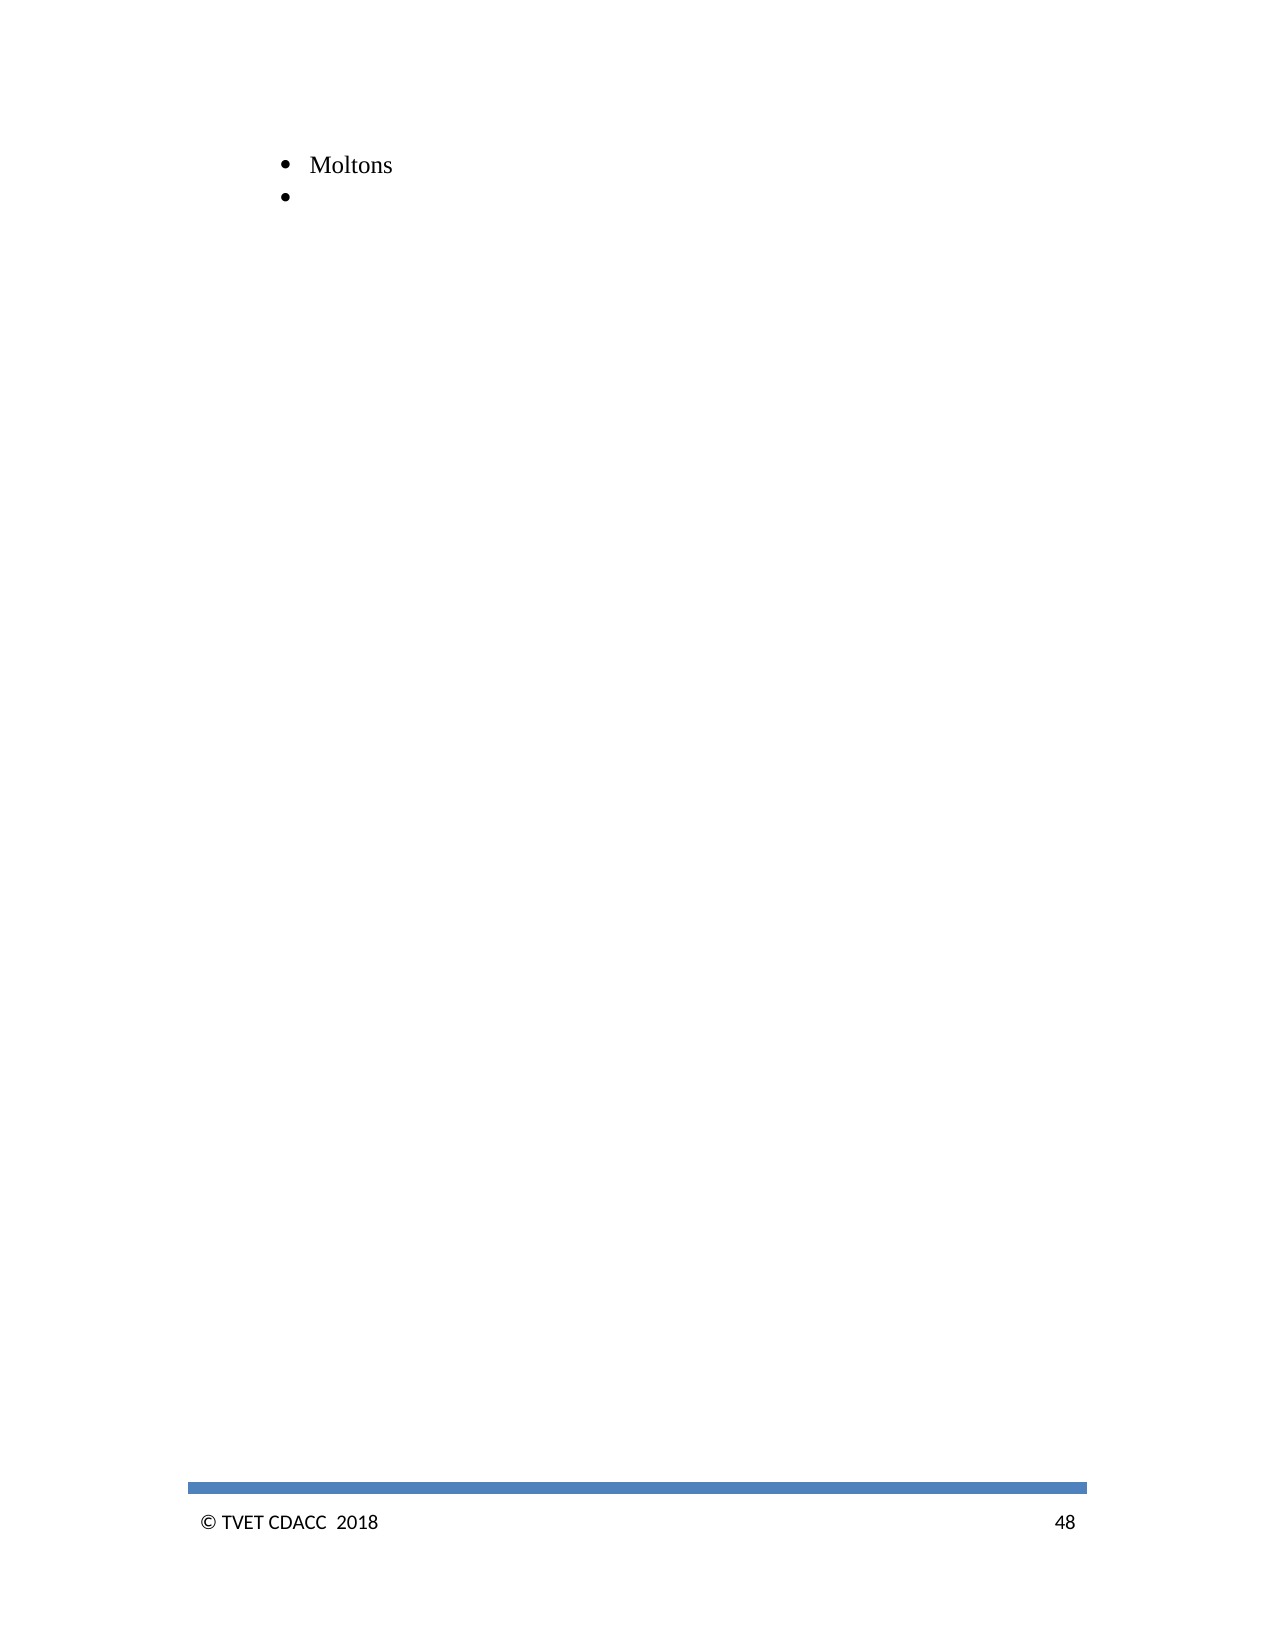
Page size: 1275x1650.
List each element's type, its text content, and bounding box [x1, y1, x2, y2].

list Moltons [281, 150, 1087, 179]
